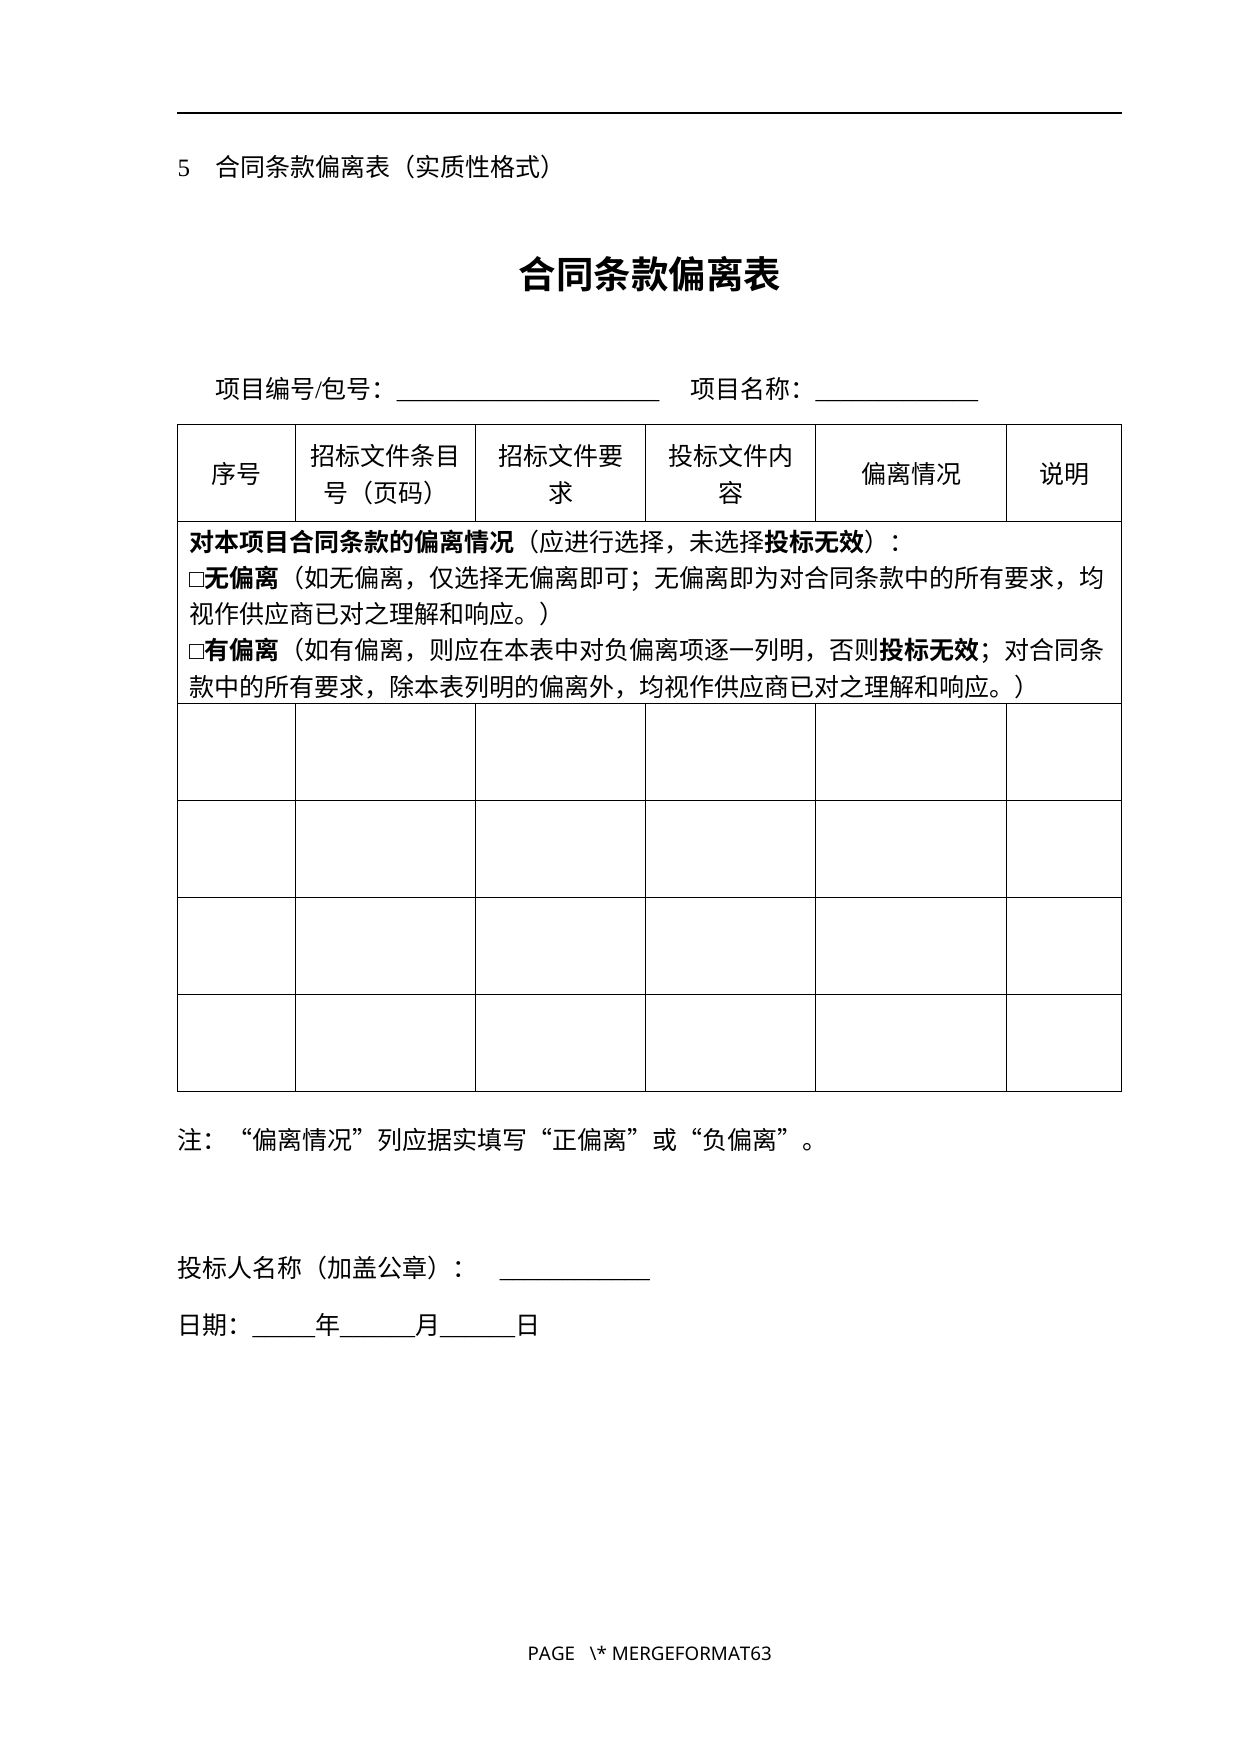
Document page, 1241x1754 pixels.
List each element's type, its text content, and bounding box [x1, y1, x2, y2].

text 日期：_____年______月______日 [177, 1305, 1122, 1341]
table_cell [476, 704, 645, 800]
list 合同条款偏离表（实质性格式） [177, 148, 1122, 184]
table_header 偏离情况 [816, 425, 1006, 521]
table_cell [178, 995, 295, 1091]
table_cell [1007, 704, 1121, 800]
table_cell [646, 898, 815, 994]
table_header 招标文件要求 [476, 425, 645, 521]
table_cell [476, 995, 645, 1091]
table_cell [296, 801, 475, 897]
table_header 说明 [1007, 425, 1121, 521]
table_cell [816, 995, 1006, 1091]
table_header 序号 [178, 425, 295, 521]
table_cell [816, 898, 1006, 994]
table_cell [816, 704, 1006, 800]
table_cell [178, 801, 295, 897]
text 项目编号/包号：_____________________ 项目名称：_____________ [177, 370, 1122, 406]
table_cell 对本项目合同条款的偏离情况（应进行选择，未选择投标无效）： □无偏离（如无偏离，仅选择无偏离即可；无偏离即为对合同条款中的所有要求，均视作供应商已对之理解和响应。） □有偏离（如有偏离，则应在本表中对负偏离项逐一列明，否则投标无效；对合同条款中的所有要求，除本表列明的偏离外，均视作供应商已对之理解和响应。） [178, 522, 1121, 703]
table_cell [646, 704, 815, 800]
table_cell [1007, 801, 1121, 897]
table_cell [1007, 898, 1121, 994]
table_cell [646, 995, 815, 1091]
table_cell [816, 801, 1006, 897]
table_header 招标文件条目号（页码） [296, 425, 475, 521]
table_cell [296, 898, 475, 994]
text 注：“偏离情况”列应据实填写“正偏离”或“负偏离”。 [177, 1121, 1122, 1157]
text 合同条款偏离表 [177, 245, 1122, 299]
text 投标人名称（加盖公章）： ____________ [177, 1248, 1122, 1284]
table_cell [646, 801, 815, 897]
table_cell [296, 995, 475, 1091]
table_header 投标文件内容 [646, 425, 815, 521]
table_cell [296, 704, 475, 800]
table_cell [476, 801, 645, 897]
table_cell [1007, 995, 1121, 1091]
table_cell [178, 898, 295, 994]
table_cell [178, 704, 295, 800]
table_cell [476, 898, 645, 994]
